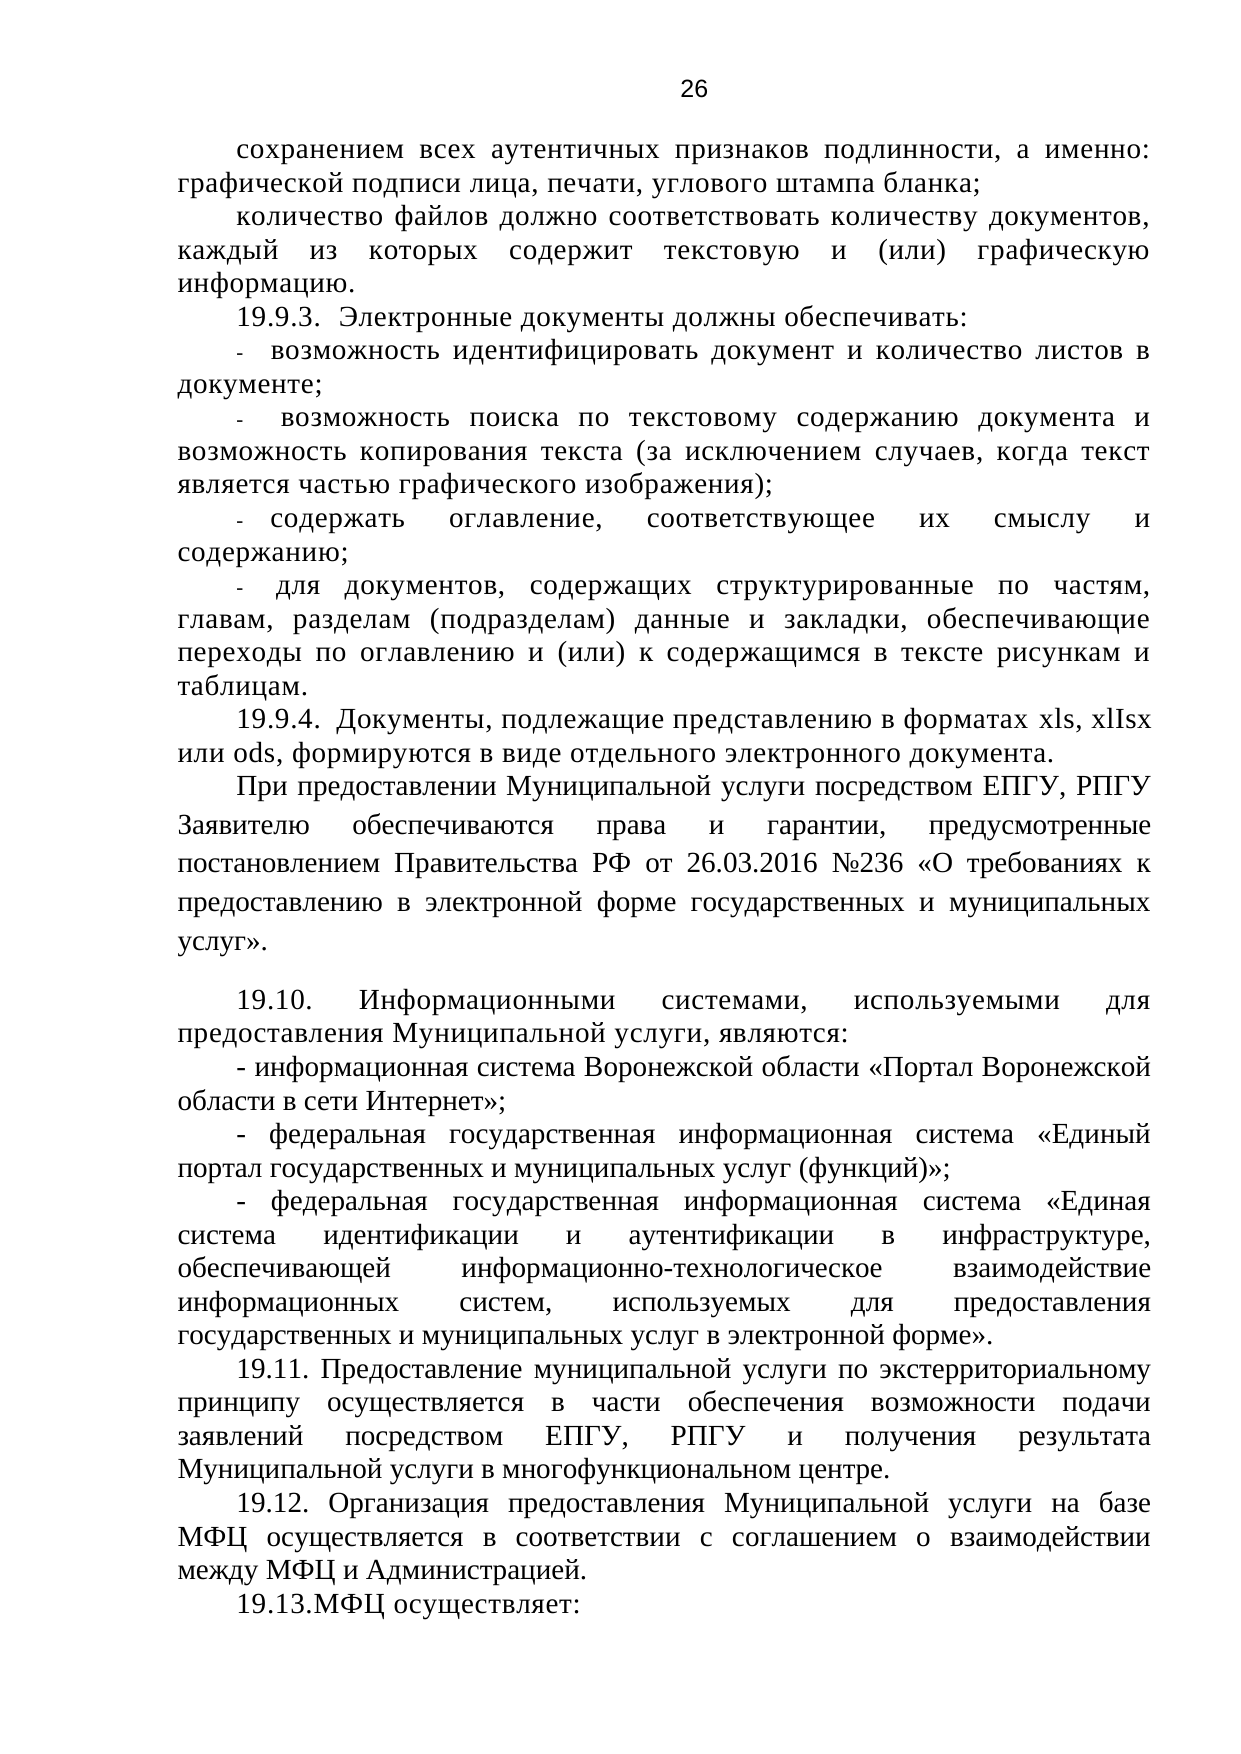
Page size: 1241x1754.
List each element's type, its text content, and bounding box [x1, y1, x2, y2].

text - федеральная государственная информационная система «Единая система идентификации и аутентификации в инфраструктуре, обеспечивающей информационно-технологическое взаимодействие информационных систем, используемых для предоставления государственных и муниципальных услуг в электронной форме». [177, 1183, 1152, 1351]
list возможность поиска по текстовому содержанию документа и возможность копирования текста (за исключением случаев, когда текст является частью графического изображения); [177, 399, 1152, 500]
text 19.11. Предоставление муниципальной услуги по экстерриториальному принципу осуществляется в части обеспечения возможности подачи заявлений посредством ЕПГУ, РПГУ и получения результата Муниципальной услуги в многофункциональном центре. [177, 1351, 1152, 1485]
text 19.13.МФЦ осуществляет: [177, 1586, 1152, 1619]
text - федеральная государственная информационная система «Единый портал государственных и муниципальных услуг (функций)»; [177, 1116, 1152, 1183]
text - информационная система Воронежской области «Портал Воронежской области в сети Интернет»; [177, 1049, 1152, 1116]
list для документов, содержащих структурированные по частям, главам, разделам (подразделам) данные и закладки, обеспечивающие переходы по оглавлению и (или) к содержащимся в тексте рисункам и таблицам. [177, 567, 1152, 701]
text 19.10. Информационными системами, используемыми для предоставления Муниципальной услуги, являются: [177, 982, 1152, 1049]
text 19.12. Организация предоставления Муниципальной услуги на базе МФЦ осуществляется в соответствии с соглашением о взаимодействии между МФЦ и Администрацией. [177, 1485, 1152, 1586]
text количество файлов должно соответствовать количеству документов, каждый из которых содержит текстовую и (или) графическую информацию. [177, 198, 1152, 299]
list возможность идентифицировать документ и количество листов в документе; [177, 332, 1152, 399]
list При предоставлении Муниципальной услуги посредством ЕПГУ, РПГУ Заявителю обеспечиваются права и гарантии, предусмотренные постановлением Правительства РФ от 26.03.2016 №236 «О требованиях к предоставлению в электронной форме государственных и муниципальных услуг». [177, 768, 1152, 956]
list Документы, подлежащие представлению в форматах xls, xlIsx или ods, формируются в виде отдельного электронного документа. [177, 701, 1152, 768]
list Электронные документы должны обеспечивать: [177, 299, 1152, 332]
list содержать оглавление, соответствующее их смыслу и содержанию; [177, 500, 1152, 567]
text сохранением всех аутентичных признаков подлинности, а именно: графической подписи лица, печати, углового штампа бланка; [177, 131, 1152, 198]
